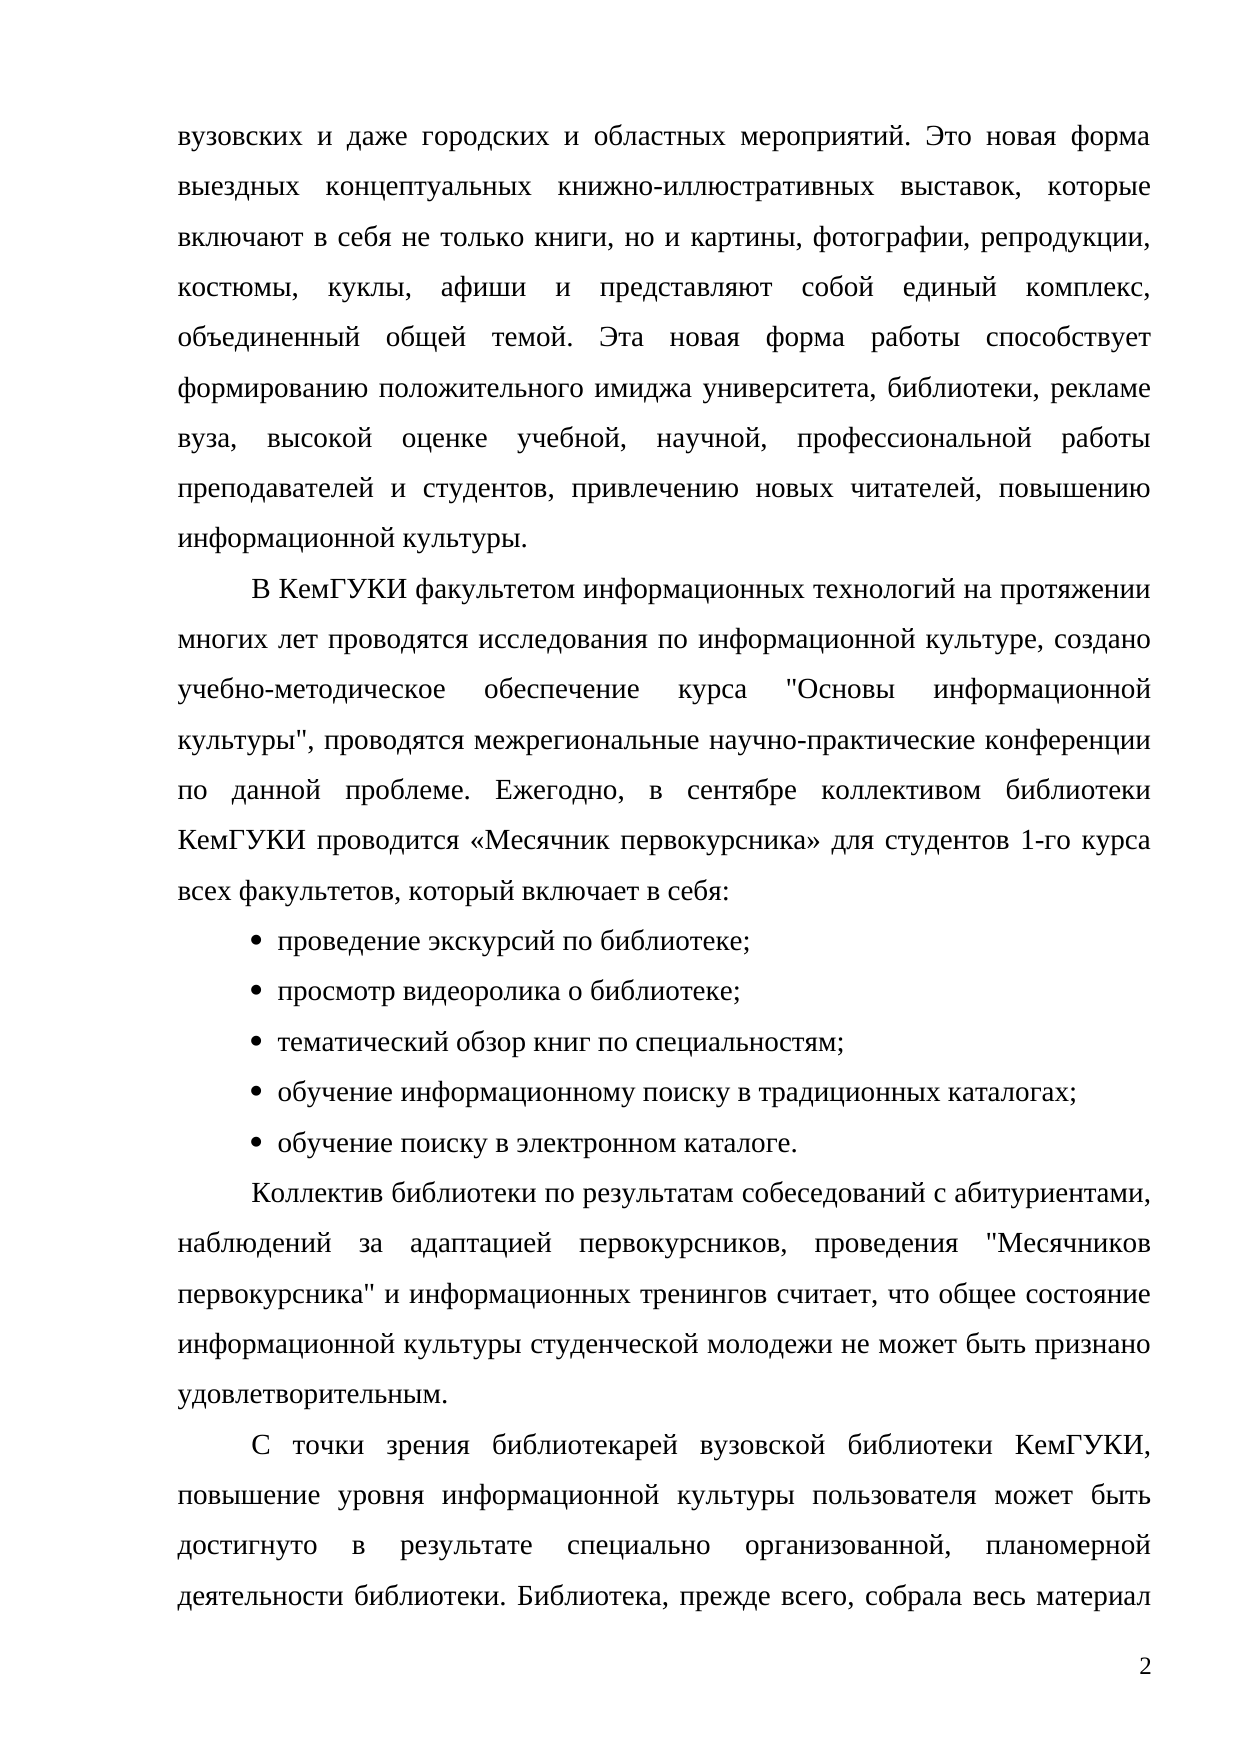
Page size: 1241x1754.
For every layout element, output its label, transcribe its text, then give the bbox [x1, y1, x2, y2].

text Коллектив библиотеки по результатам собеседований с абитуриентами, наблюдений за адаптацией первокурсников, проведения "Месячников первокурсника" и информационных тренингов считает, что общее состояние информационной культуры студенческой молодежи не может быть признано удовлетворительным. [177, 1175, 1152, 1410]
list проведение экскурсий по библиотеке; [177, 923, 1152, 957]
list тематический обзор книг по специальностям; [177, 1024, 1152, 1058]
list просмотр видеоролика о библиотеке; [177, 973, 1152, 1007]
text В КемГУКИ факультетом информационных технологий на протяжении многих лет проводятся исследования по информационной культуре, создано учебно-методическое обеспечение курса "Основы информационной культуры", проводятся межрегиональные научно-практические конференции по данной проблеме. Ежегодно, в сентябре коллективом библиотеки КемГУКИ проводится «Месячник первокурсника» для студентов 1-го курса всех факультетов, который включает в себя: [177, 571, 1152, 906]
list обучение информационному поиску в традиционных каталогах; [177, 1074, 1152, 1108]
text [177, 118, 1152, 554]
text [177, 1427, 1152, 1611]
list обучение поиску в электронном каталоге. [177, 1125, 1152, 1158]
